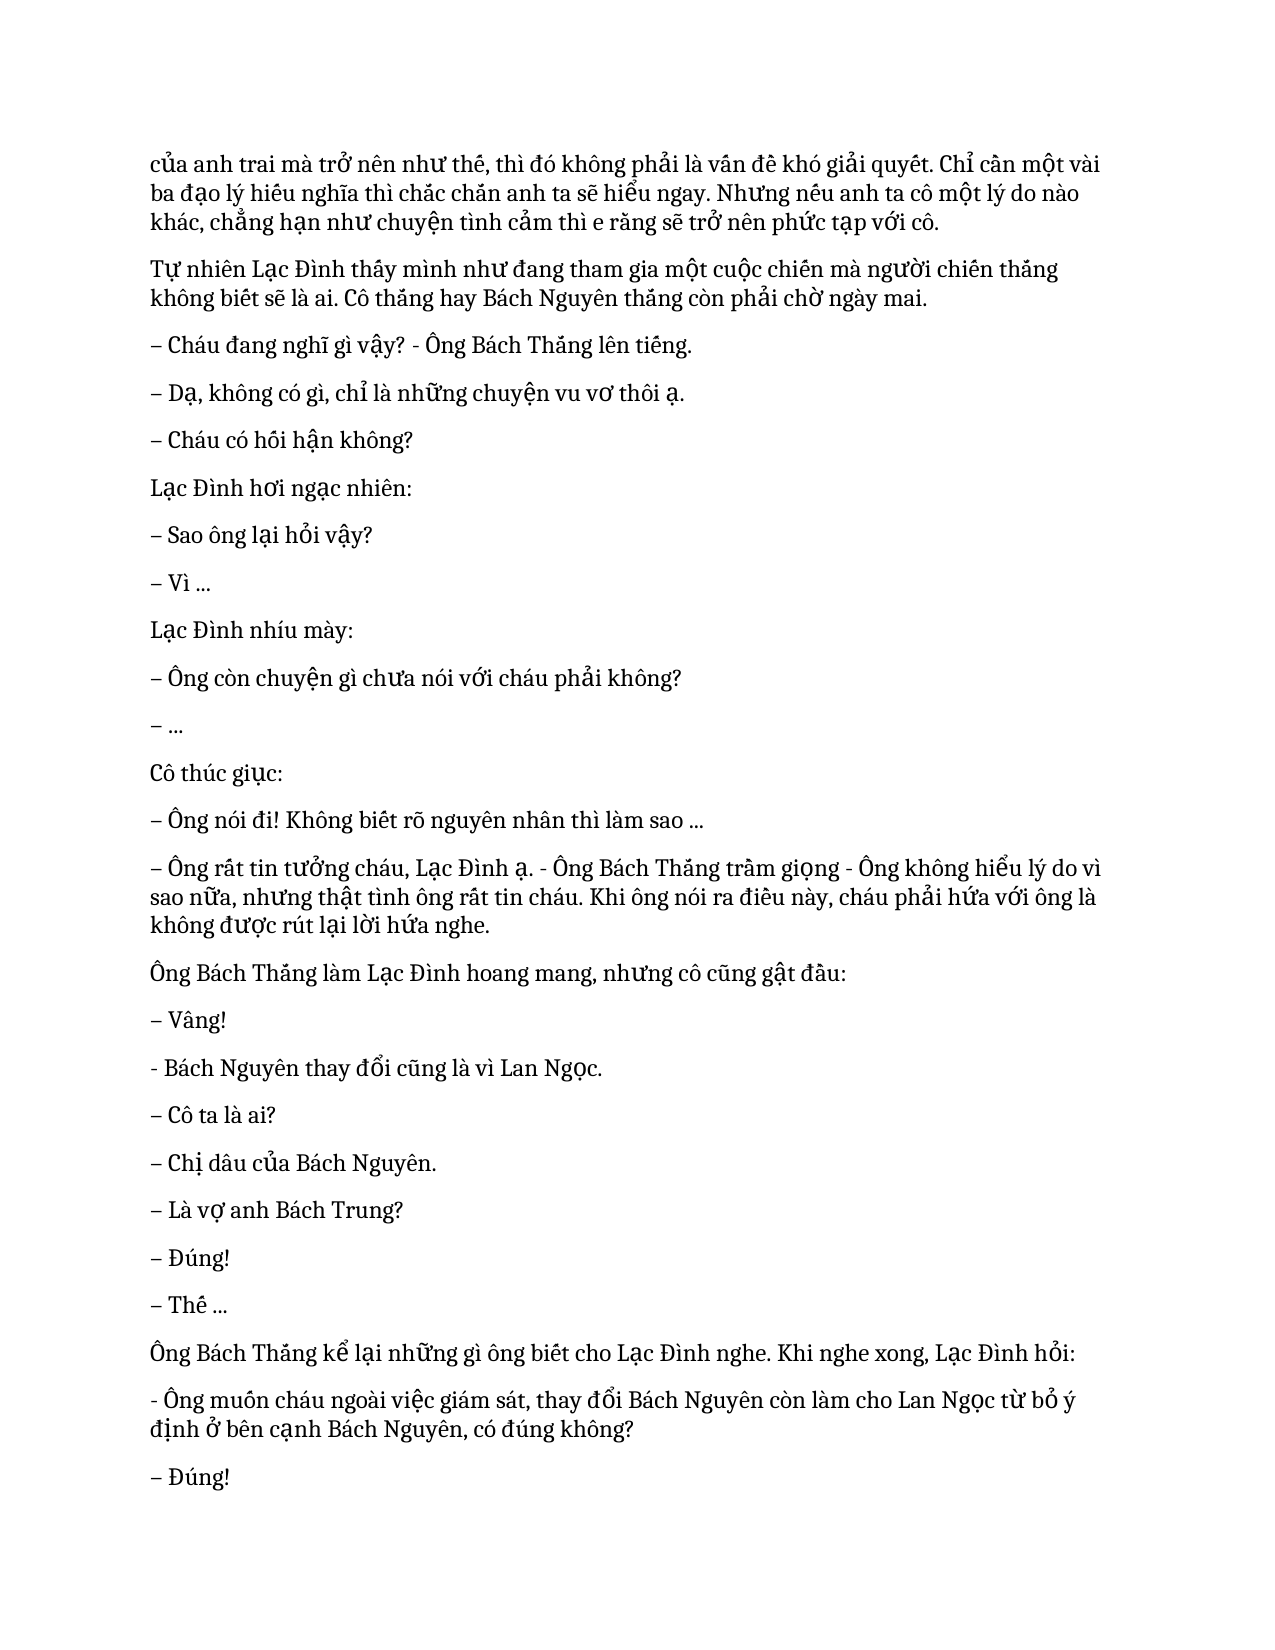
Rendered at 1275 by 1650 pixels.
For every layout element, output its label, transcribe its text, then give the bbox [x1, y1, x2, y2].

text – Ông nói đi! Không biết rõ nguyên nhân thì làm sao ... [150, 806, 1125, 835]
text – Ông rất tin tưởng cháu, Lạc Đình ạ. - Ông Bách Thắng trầm giọng - Ông không hiểu lý do vì sao nữa, nhưng thật tình ông rất tin cháu. Khi ông nói ra điều này, cháu phải hứa với ông là không được rút lại lời hứa nghe. [150, 854, 1125, 940]
text – Cô ta là ai? [150, 1101, 1125, 1130]
text – Cháu đang nghĩ gì vậy? - Ông Bách Thắng lên tiếng. [150, 331, 1125, 360]
text – Dạ, không có gì, chỉ là những chuyện vu vơ thôi ạ. [150, 379, 1125, 407]
text – Thế ... [150, 1291, 1125, 1320]
text – Ông còn chuyện gì chưa nói với cháu phải không? [150, 664, 1125, 692]
text - Ông muốn cháu ngoài việc giám sát, thay đổi Bách Nguyên còn làm cho Lan Ngọc từ bỏ ý định ở bên cạnh Bách Nguyên, có đúng không? [150, 1386, 1125, 1444]
text – Vì ... [150, 569, 1125, 597]
text – Chị dâu của Bách Nguyên. [150, 1149, 1125, 1177]
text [150, 150, 1125, 236]
text Ông Bách Thắng kể lại những gì ông biết cho Lạc Đình nghe. Khi nghe xong, Lạc Đình hỏi: [150, 1339, 1125, 1367]
text – Là vợ anh Bách Trung? [150, 1196, 1125, 1225]
text – Sao ông lại hỏi vậy? [150, 521, 1125, 550]
text – Đúng! [150, 1462, 1125, 1491]
text Ông Bách Thắng làm Lạc Đình hoang mang, nhưng cô cũng gật đầu: [150, 959, 1125, 987]
text – ... [150, 711, 1125, 740]
text Tự nhiên Lạc Đình thấy mình như đang tham gia một cuộc chiến mà người chiến thắng không biết sẽ là ai. Cô thắng hay Bách Nguyên thắng còn phải chờ ngày mai. [150, 255, 1125, 312]
text Lạc Đình nhíu mày: [150, 616, 1125, 645]
text Lạc Đình hơi ngạc nhiên: [150, 474, 1125, 502]
text Cô thúc giục: [150, 759, 1125, 787]
text - Bách Nguyên thay đổi cũng là vì Lan Ngọc. [150, 1054, 1125, 1082]
text – Cháu có hối hận không? [150, 426, 1125, 455]
text – Đúng! [150, 1244, 1125, 1272]
text – Vâng! [150, 1006, 1125, 1035]
